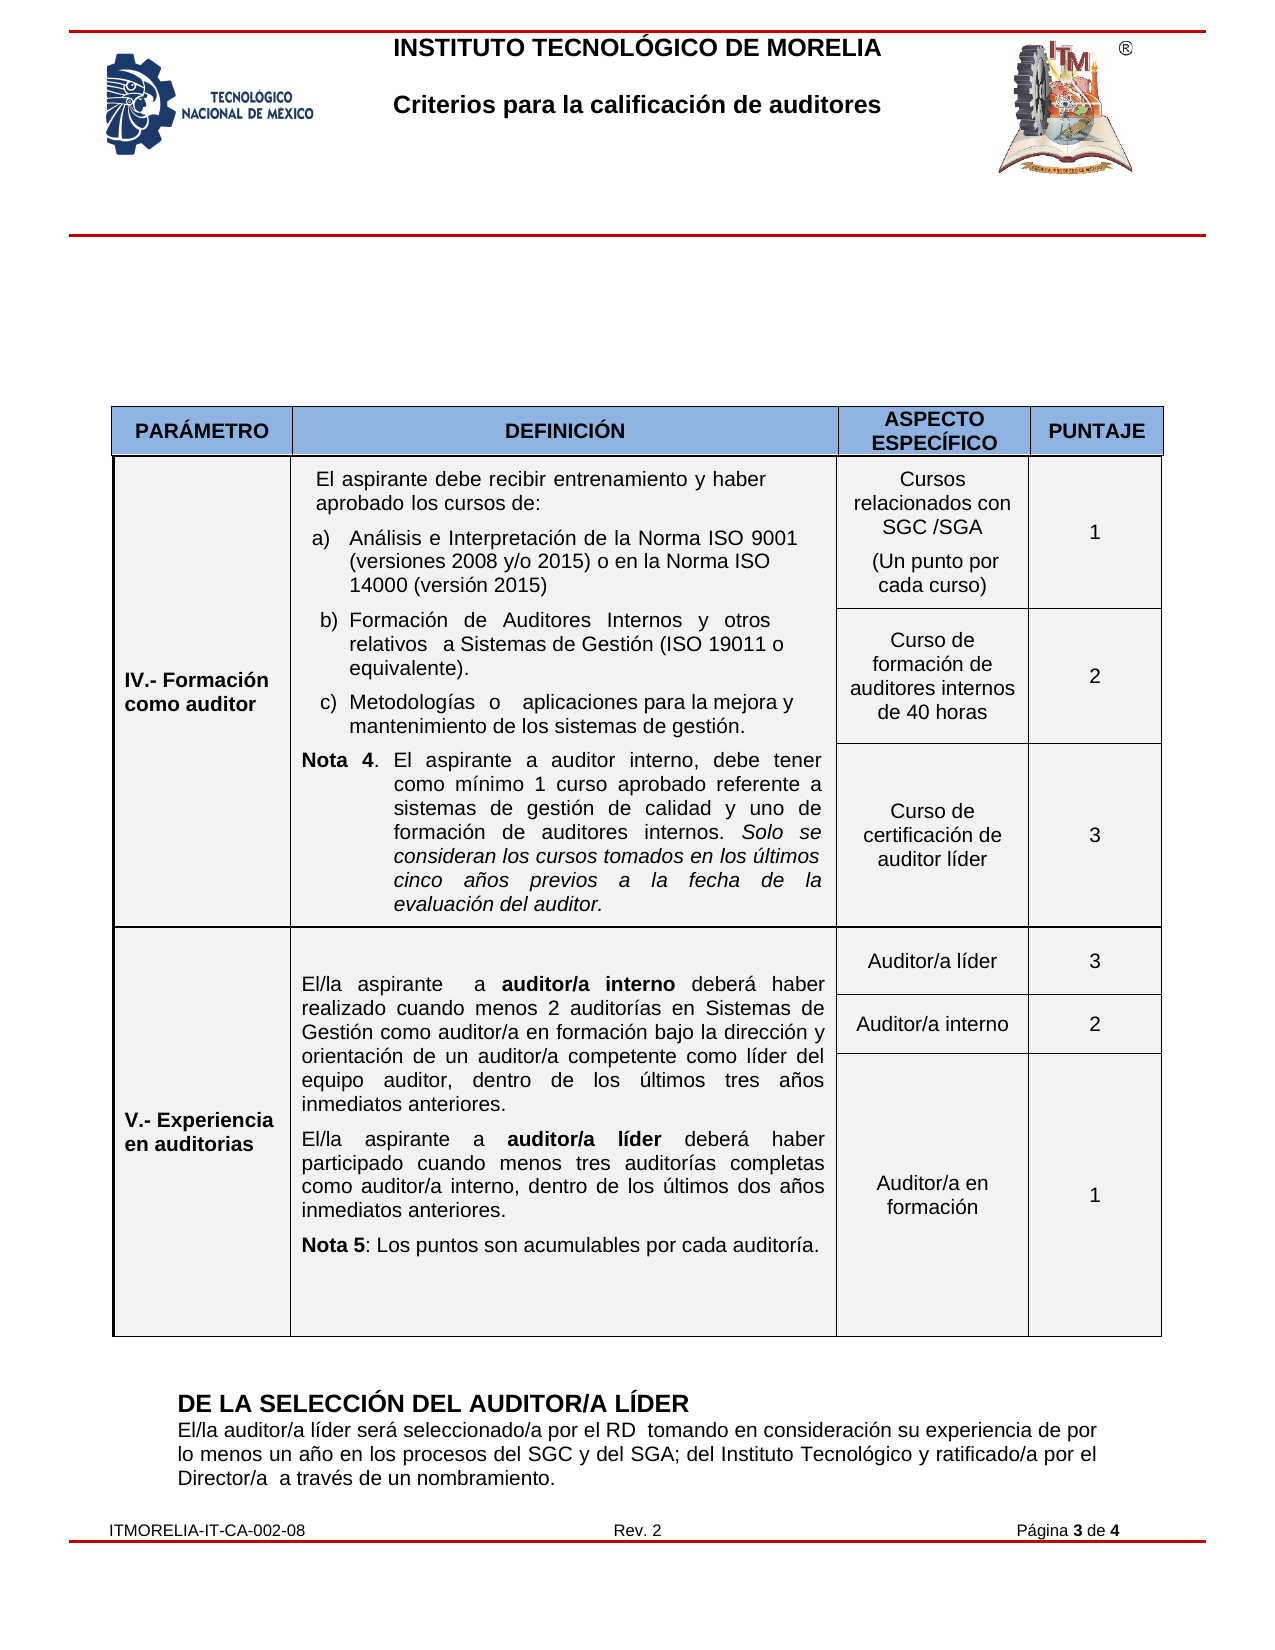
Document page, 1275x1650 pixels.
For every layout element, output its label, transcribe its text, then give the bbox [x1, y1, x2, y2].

table_cell 3 [1029, 744, 1161, 926]
picture [998, 40, 1133, 174]
table_cell Auditor/a líder [837, 928, 1028, 994]
table_cell 1 [1029, 1054, 1161, 1336]
table_header DEFINICIÓN [293, 407, 838, 454]
table_cell 2 [1029, 609, 1161, 743]
table_header Cursos relacionados con SGC /SGA (Un punto por cada curso) [837, 457, 1028, 608]
table_cell 3 [1029, 928, 1161, 994]
text DE LA SELECCIÓN DEL AUDITOR/A LÍDER [177, 1389, 1098, 1418]
table_header ASPECTO ESPECÍFICO [839, 407, 1030, 454]
table_cell Auditor/a interno [837, 995, 1028, 1053]
table_header El aspirante debe recibir entrenamiento y haber aprobado los cursos de: Análisis e Interpretación de la Norma ISO 9001 (versiones 2008 y/o 2015) o en la Norma ISO 14000 (versión 2015) Formación de Auditores Internos y otros relativos a Sistemas de Gestión (ISO 19011 o equivalente). Metodologías o aplicaciones para la mejora y mantenimiento de los sistemas de gestión. Nota 4. El aspirante a auditor interno, debe tener como mínimo 1 curso aprobado referente a sistemas de gestión de calidad y uno de formación de auditores internos. Solo se consideran los cursos tomados en los últimos cinco años previos a la fecha de la evaluación del auditor. [291, 457, 836, 926]
picture [91, 38, 328, 171]
table_cell V.- Experiencia en auditorias [115, 928, 290, 1336]
table_header IV.- Formación como auditor [115, 457, 290, 926]
table_cell 2 [1029, 995, 1161, 1053]
table_cell Curso de formación de auditores internos de 40 horas [837, 609, 1028, 743]
table_header 1 [1029, 457, 1161, 608]
text El/la auditor/a líder será seleccionado/a por el RD tomando en consideración su experiencia de por lo menos un año en los procesos del SGC y del SGA; del Instituto Tecnológico y ratificado/a por el Director/a a través de un nombramiento. [177, 1418, 1098, 1490]
table_cell Auditor/a en formación [837, 1054, 1028, 1336]
table_cell Curso de certificación de auditor líder [837, 744, 1028, 926]
table_header PARÁMETRO [112, 407, 292, 454]
table_cell El/la aspirante a auditor/a interno deberá haber realizado cuando menos 2 auditorías en Sistemas de Gestión como auditor/a en formación bajo la dirección y orientación de un auditor/a competente como líder del equipo auditor, dentro de los últimos tres años inmediatos anteriores. El/la aspirante a auditor/a líder deberá haber participado cuando menos tres auditorías completas como auditor/a interno, dentro de los últimos dos años inmediatos anteriores. Nota 5: Los puntos son acumulables por cada auditoría. [291, 928, 836, 1336]
table_header PUNTAJE [1031, 407, 1163, 454]
